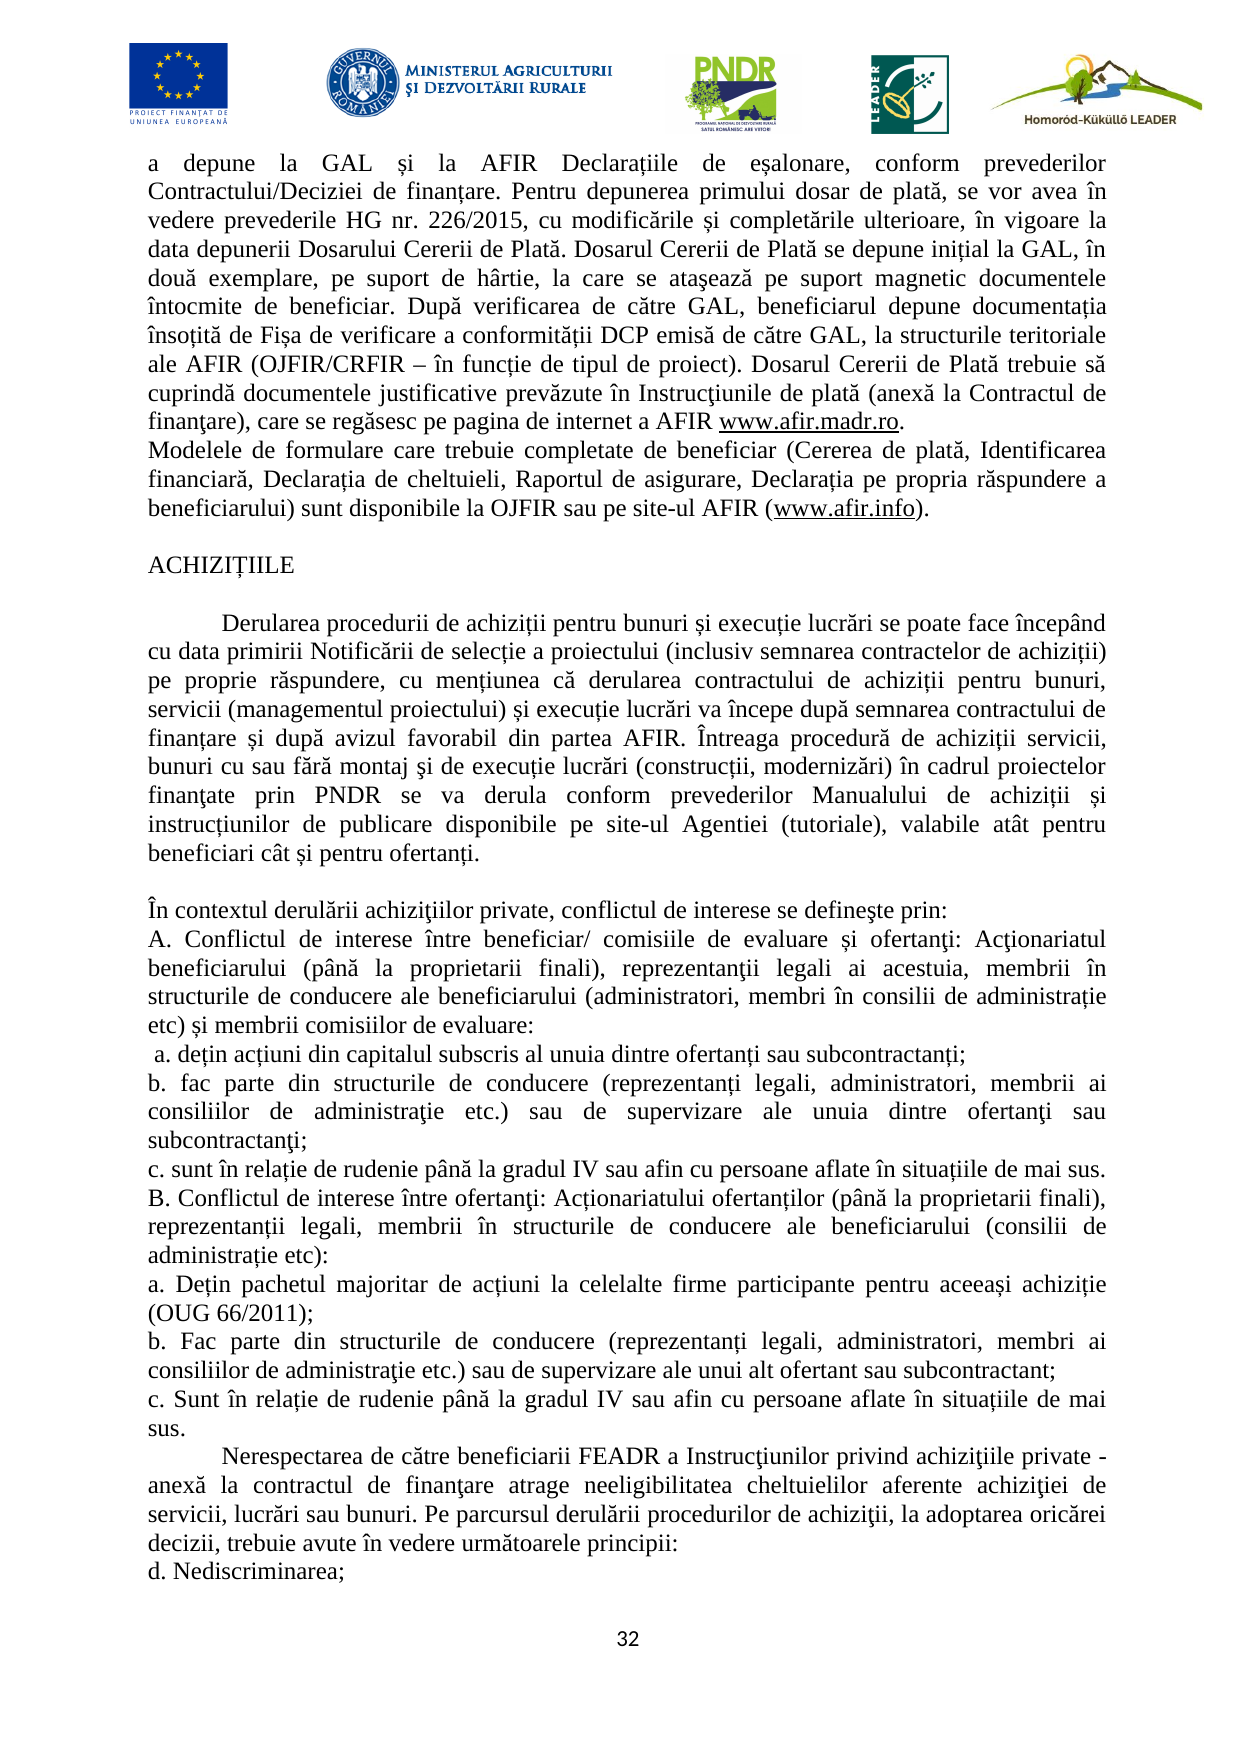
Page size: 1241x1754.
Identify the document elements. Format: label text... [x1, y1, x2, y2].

picture [129, 43, 228, 128]
text b. fac parte din structurile de conducere (reprezentanți legali, administratori, membrii ai consiliilor de administraţie etc.) sau de supervizare ale unuia dintre ofertanţi sau subcontractanţi; [148, 1068, 1107, 1154]
text b. Fac parte din structurile de conducere (reprezentanți legali, administratori, membri ai consiliilor de administraţie etc.) sau de supervizare ale unui alt ofertant sau subcontractant; [148, 1326, 1107, 1384]
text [148, 148, 1107, 435]
text a. Dețin pachetul majoritar de acțiuni la celelalte firme participante pentru aceeași achiziție (OUG 66/2011); [148, 1269, 1107, 1326]
text c. sunt în relație de rudenie până la gradul IV sau afin cu persoane aflate în situațiile de mai sus. [148, 1154, 1107, 1183]
picture [315, 32, 616, 134]
text c. Sunt în relație de rudenie până la gradul IV sau afin cu persoane aflate în situațiile de mai sus. [148, 1384, 1107, 1441]
text a. dețin acțiuni din capitalul subscris al unuia dintre ofertanți sau subcontractanți; [148, 1039, 1107, 1068]
text ACHIZIȚIILE [148, 550, 1107, 579]
text A. Conflictul de interese între beneficiar/ comisiile de evaluare și ofertanţi: Acţionariatul beneficiarului (până la proprietarii finali), reprezentanţii legali ai acestuia, membrii în structurile de conducere ale beneficiarului (administratori, membri în consilii de administrație etc) și membrii comisiilor de evaluare: [148, 924, 1107, 1039]
text Modelele de formulare care trebuie completate de beneficiar (Cererea de plată, Identificarea financiară, Declarația de cheltuieli, Raportul de asigurare, Declarația pe propria răspundere a beneficiarului) sunt disponibile la OJFIR sau pe site-ul AFIR (www.afir.info). [148, 435, 1107, 521]
text B. Conflictul de interese între ofertanţi: Acționariatului ofertanților (până la proprietarii finali), reprezentanții legali, membrii în structurile de conducere ale beneficiarului (consilii de administrație etc): [148, 1183, 1107, 1269]
picture [664, 54, 803, 134]
text d. Nediscriminarea; [148, 1556, 1107, 1585]
text În contextul derulării achiziţiilor private, conflictul de interese se defineşte prin: [148, 895, 1107, 924]
picture [988, 43, 1209, 135]
text Derularea procedurii de achiziții pentru bunuri și execuție lucrări se poate face începând cu data primirii Notificării de selecție a proiectului (inclusiv semnarea contractelor de achiziții) pe proprie răspundere, cu mențiunea că derularea contractului de achiziții pentru bunuri, servicii (managementul proiectului) și execuție lucrări va începe după semnarea contractului de finanțare și după avizul favorabil din partea AFIR. Întreaga procedură de achiziții servicii, bunuri cu sau fără montaj şi de execuție lucrări (construcții, modernizări) în cadrul proiectelor finanţate prin PNDR se va derula conform prevederilor Manualului de achiziții și instrucțiunilor de publicare disponibile pe site-ul Agentiei (tutoriale), valabile atât pentru beneficiari cât și pentru ofertanți. [148, 608, 1107, 866]
text Nerespectarea de către beneficiarii FEADR a Instrucţiunilor privind achiziţiile private - anexă la contractul de finanţare atrage neeligibilitatea cheltuielilor aferente achiziţiei de servicii, lucrări sau bunuri. Pe parcursul derulării procedurilor de achiziţii, la adoptarea oricărei decizii, trebuie avute în vedere următoarele principii: [148, 1441, 1107, 1556]
picture [871, 55, 949, 134]
